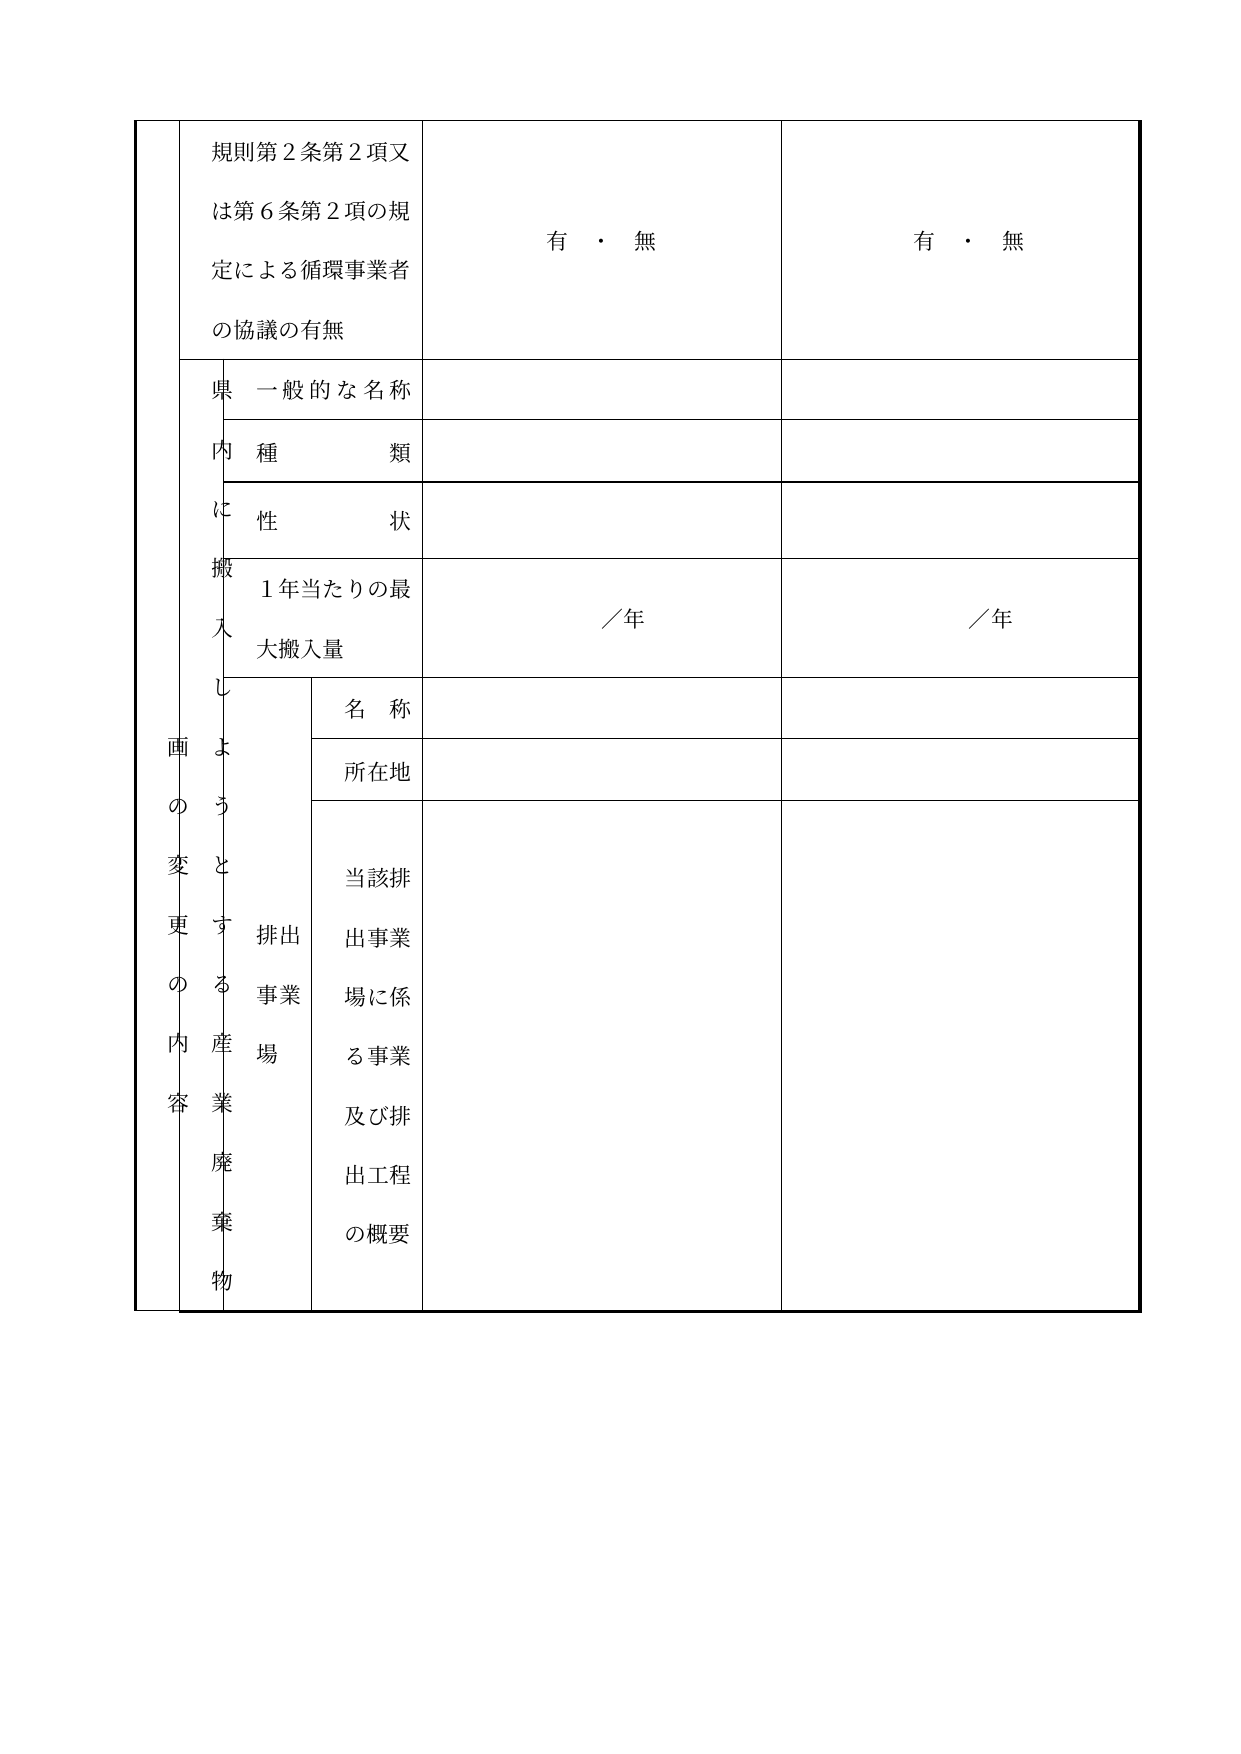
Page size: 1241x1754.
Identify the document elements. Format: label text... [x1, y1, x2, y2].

table_cell [423, 801, 781, 1309]
table_cell [423, 420, 781, 481]
table_cell 種類 [224, 420, 422, 481]
table_cell [423, 678, 781, 738]
table_cell ／年 [423, 559, 781, 677]
table_cell 名称 [312, 678, 422, 738]
table_cell [782, 678, 1138, 738]
table_cell 有 ・ 無 [782, 121, 1138, 358]
table_cell 有 ・ 無 [423, 121, 781, 358]
table_cell 当該排出事業場に係る事業及び排出工程の概要 [312, 801, 422, 1309]
table_cell [782, 483, 1138, 557]
table_cell [782, 801, 1138, 1309]
table_cell [423, 483, 781, 557]
table_cell [423, 360, 781, 419]
table_cell [782, 420, 1138, 481]
table_cell [423, 739, 781, 800]
table_cell 規則第２条第２項又は第６条第２項の規定による循環事業者の協議の有無 [180, 121, 422, 358]
table_cell １年当たりの最大搬入量 [224, 559, 422, 677]
table_cell 排出 事業場 [224, 678, 311, 1309]
table_cell [782, 739, 1138, 800]
table_cell 所在地 [312, 739, 422, 800]
table_cell [782, 360, 1138, 419]
table_cell ／年 [782, 559, 1138, 677]
table_cell 県内に搬入しようとする産業廃棄物 [180, 360, 223, 1309]
table_cell 性状 [224, 483, 422, 557]
table_cell 一般的な名称 [224, 360, 422, 419]
